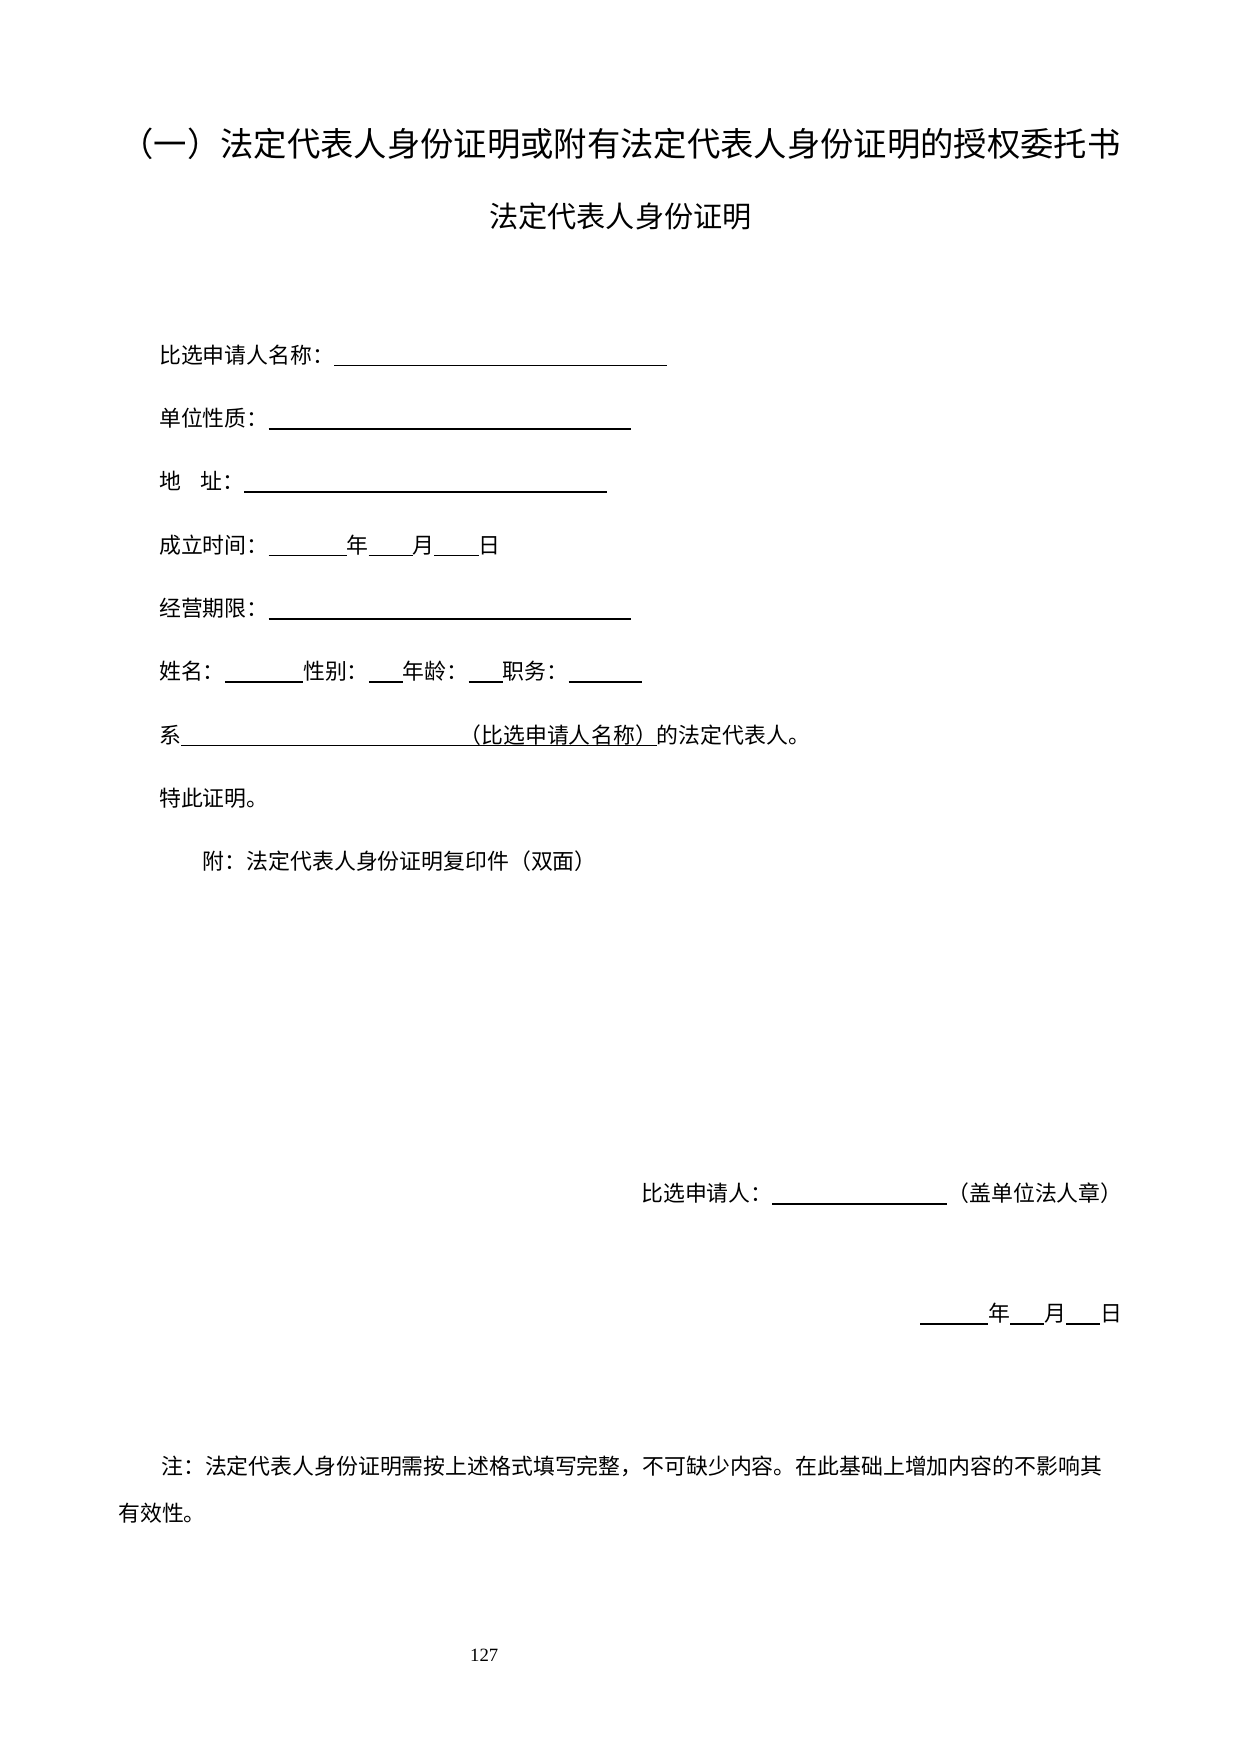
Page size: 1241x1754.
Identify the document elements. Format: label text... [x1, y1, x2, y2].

text 比选申请人名称： [118, 338, 1122, 369]
text （一）法定代表人身份证明或附有法定代表人身份证明的授权委托书 [118, 118, 1122, 166]
text 附：法定代表人身份证明复印件（双面） [118, 844, 1122, 876]
text 特此证明。 [118, 781, 1122, 813]
text 成立时间： 年 月 日 [118, 528, 1122, 559]
text 比选申请人： （盖单位法人章） [118, 1176, 1122, 1207]
text 姓名： 性别： 年龄： 职务： [118, 654, 1122, 686]
text 年 月 日 [118, 1296, 1122, 1328]
text 单位性质： [118, 401, 1122, 433]
text 地 址： [118, 464, 1122, 496]
text 经营期限： [118, 591, 1122, 623]
text 系 （比选申请人名称）的法定代表人。 [118, 718, 1122, 749]
text 法定代表人身份证明 [118, 193, 1122, 236]
text 注：法定代表人身份证明需按上述格式填写完整，不可缺少内容。在此基础上增加内容的不影响其有效性。 [118, 1449, 1122, 1528]
